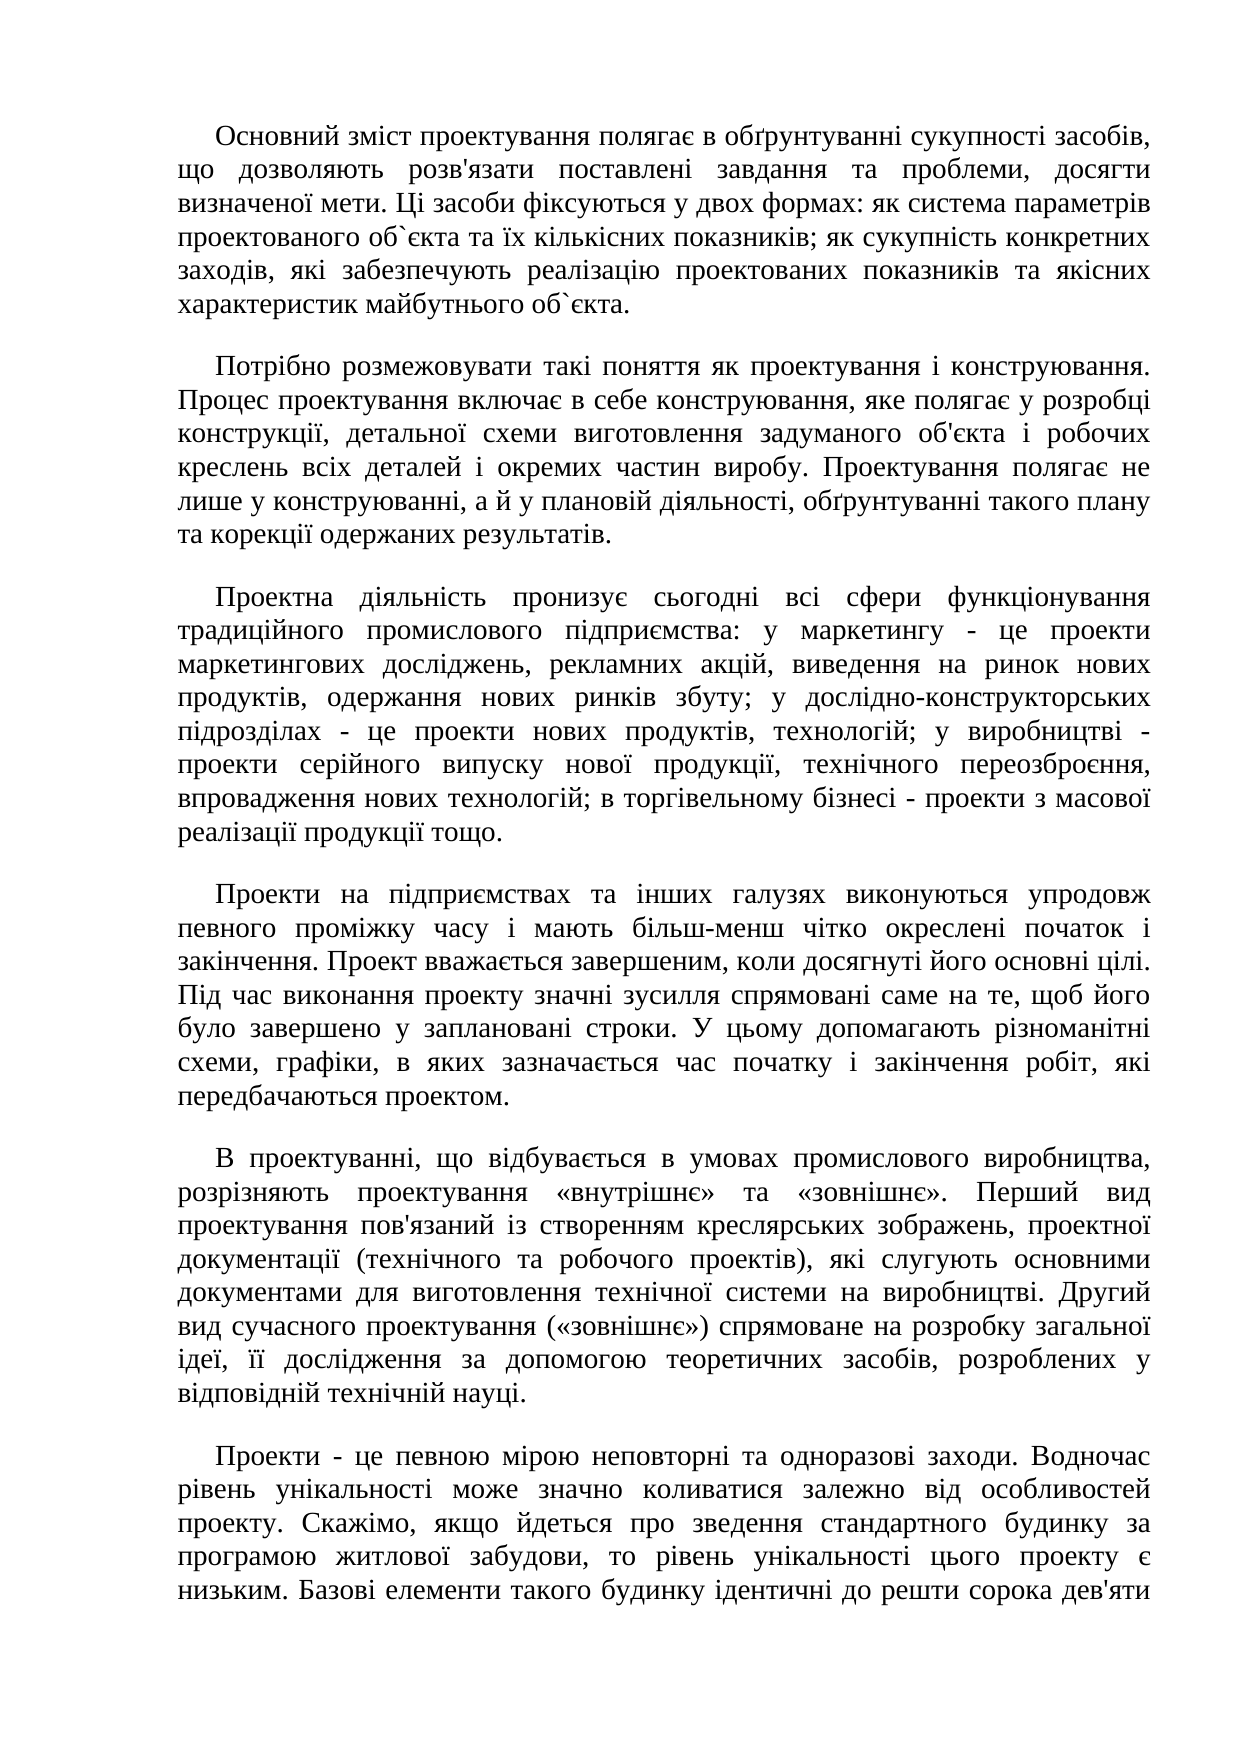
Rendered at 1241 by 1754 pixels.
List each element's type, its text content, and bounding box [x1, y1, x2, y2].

text Проекти на підприємствах та інших галузях виконуються упродовж певного проміжку часу і мають більш-менш чітко окреслені початок і закінчення. Проект вважається завершеним, коли досягнуті його основні цілі. Під час виконання проекту значні зусилля спрямовані саме на те, щоб його було завершено у заплановані строки. У цьому допомагають різноманітні схеми, графіки, в яких зазначається час початку і закінчення робіт, які передбачаються проектом. [177, 876, 1152, 1111]
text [177, 1438, 1152, 1606]
text Основний зміст проектування полягає в обґрунтуванні сукупності засобів, що дозволяють розв'язати поставлені завдання та проблеми, досягти визначеної мети. Ці засоби фіксуються у двох формах: як система параметрів проектованого об`єкта та їх кількісних показників; як сукупність конкретних заходів, які забезпечують реалізацію проектованих показників та якісних характеристик майбутнього об`єкта. [177, 118, 1152, 319]
text Потрібно розмежовувати такі поняття як проектування і конструювання. Процес проектування включає в себе конструювання, яке полягає у розробці конструкції, детальної схеми виготовлення задуманого об'єкта і робочих креслень всіх деталей і окремих частин виробу. Проектування полягає не лише у конструюванні, а й у плановій діяльності, обґрунтуванні такого плану та корекції одержаних результатів. [177, 348, 1152, 550]
text Проектна діяльність пронизує сьогодні всі сфери функціонування традиційного промислового підприємства: у маркетингу - це проекти маркетингових досліджень, рекламних акцій, виведення на ринок нових продуктів, одержання нових ринків збуту; у дослідно-конструкторських підрозділах - це проекти нових продуктів, технологій; у виробництві - проекти серійного випуску нової продукції, технічного переозброєння, впровадження нових технологій; в торгівельному бізнесі - проекти з масової реалізації продукції тощо. [177, 579, 1152, 847]
text В проектуванні, що відбувається в умовах промислового виробництва, розрізняють проектування «внутрішнє» та «зовнішнє». Перший вид проектування пов'язаний із створенням креслярських зображень, проектної документації (технічного та робочого проектів), які слугують основними документами для виготовлення технічної системи на виробництві. Другий вид сучасного проектування («зовнішнє») спрямоване на розробку загальної ідеї, її дослідження за допомогою теоретичних засобів, розроблених у відповідній технічній науці. [177, 1140, 1152, 1409]
